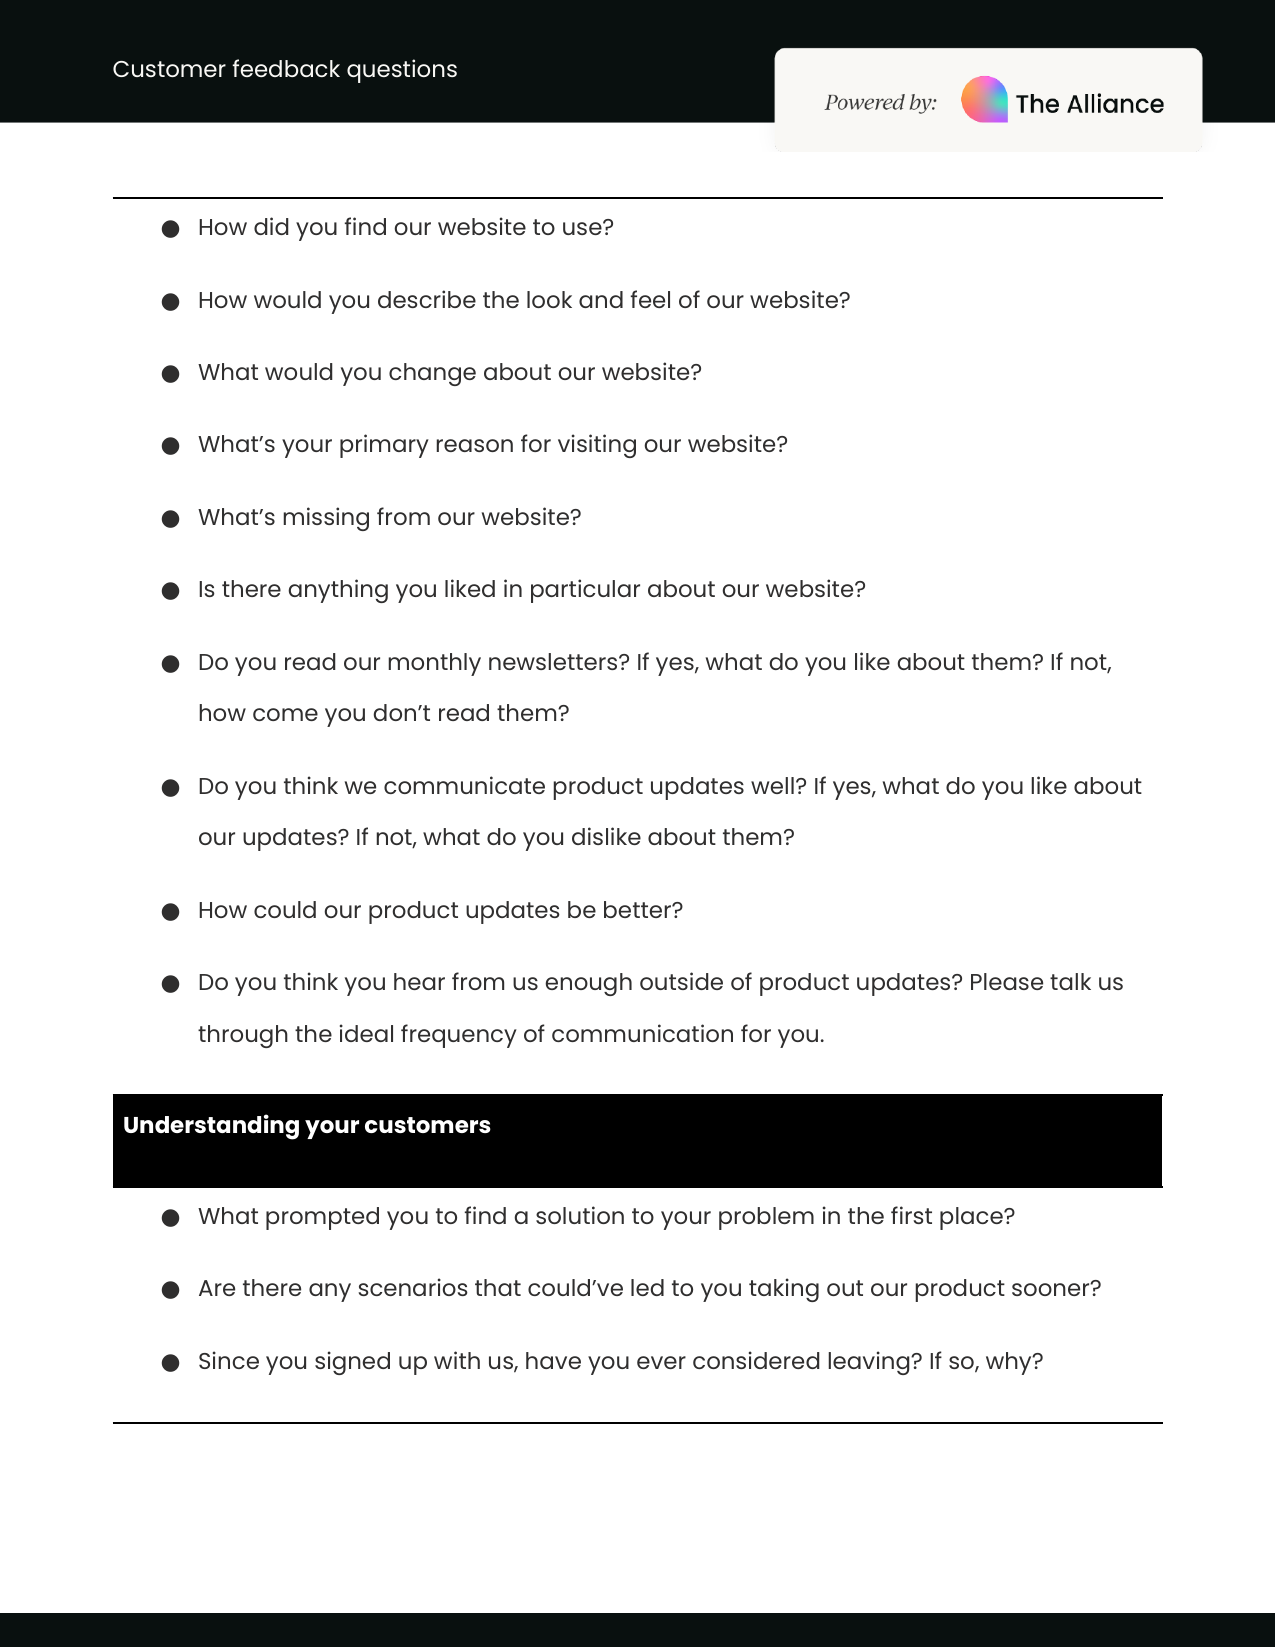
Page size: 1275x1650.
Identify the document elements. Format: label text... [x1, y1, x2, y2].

picture [0, 0, 1275, 152]
table_cell Understanding your customers [113, 1096, 1162, 1186]
picture [0, 1613, 1275, 1647]
